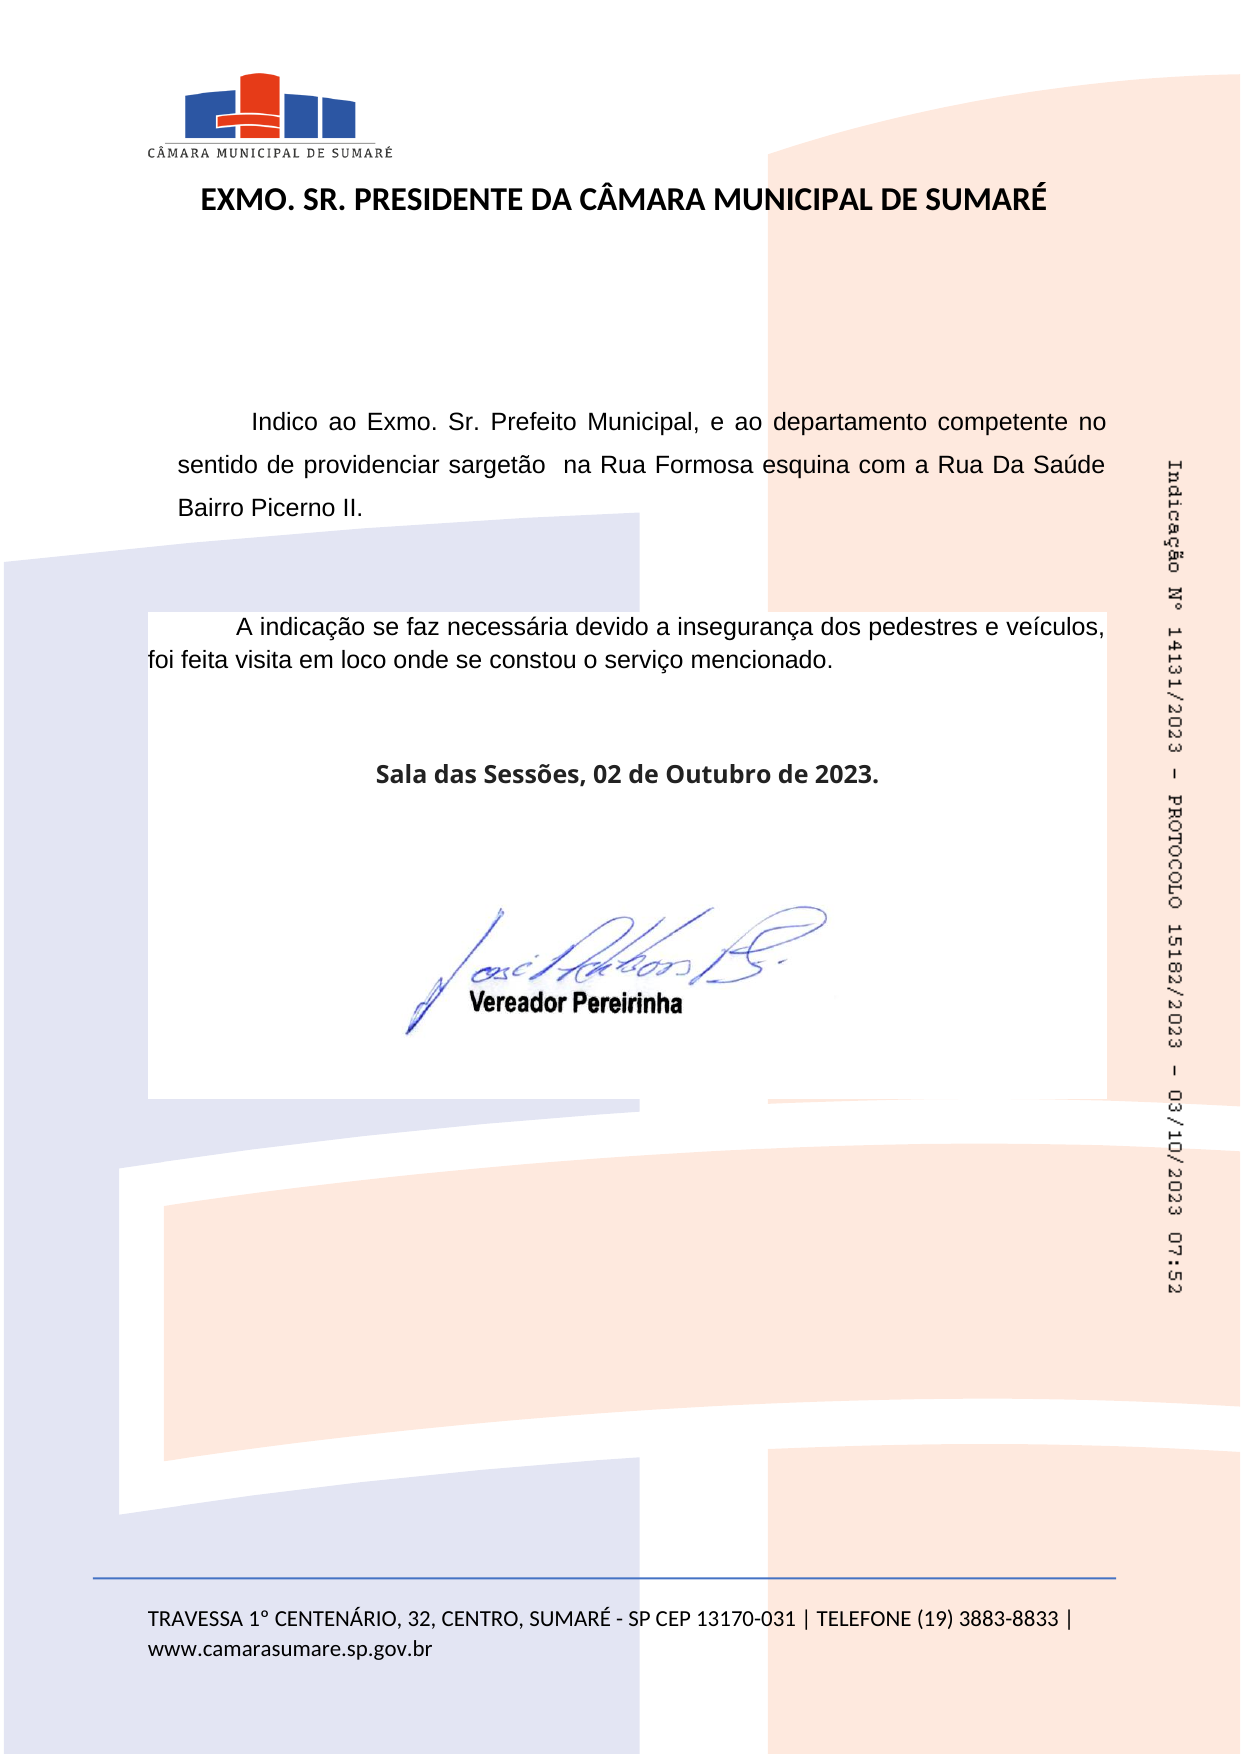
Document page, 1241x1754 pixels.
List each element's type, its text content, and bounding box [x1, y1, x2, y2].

text EXMO. SR. PRESIDENTE DA CÂMARA MUNICIPAL DE SUMARÉ [148, 178, 1107, 219]
text Sala das Sessões, 02 de Outubro de 2023. [148, 757, 1107, 791]
picture [389, 880, 866, 1067]
text A indicação se faz necessária devido a insegurança dos pedestres e veículos, foi feita visita em loco onde se constou o serviço mencionado. [148, 612, 1107, 674]
picture [147, 73, 394, 160]
text Indico ao Exmo. Sr. Prefeito Municipal, e ao departamento competente no sentido de providenciar sargetão na Rua Formosa esquina com a Rua Da Saúde Bairro Picerno II. [177, 407, 1107, 522]
picture [1142, 455, 1205, 1299]
